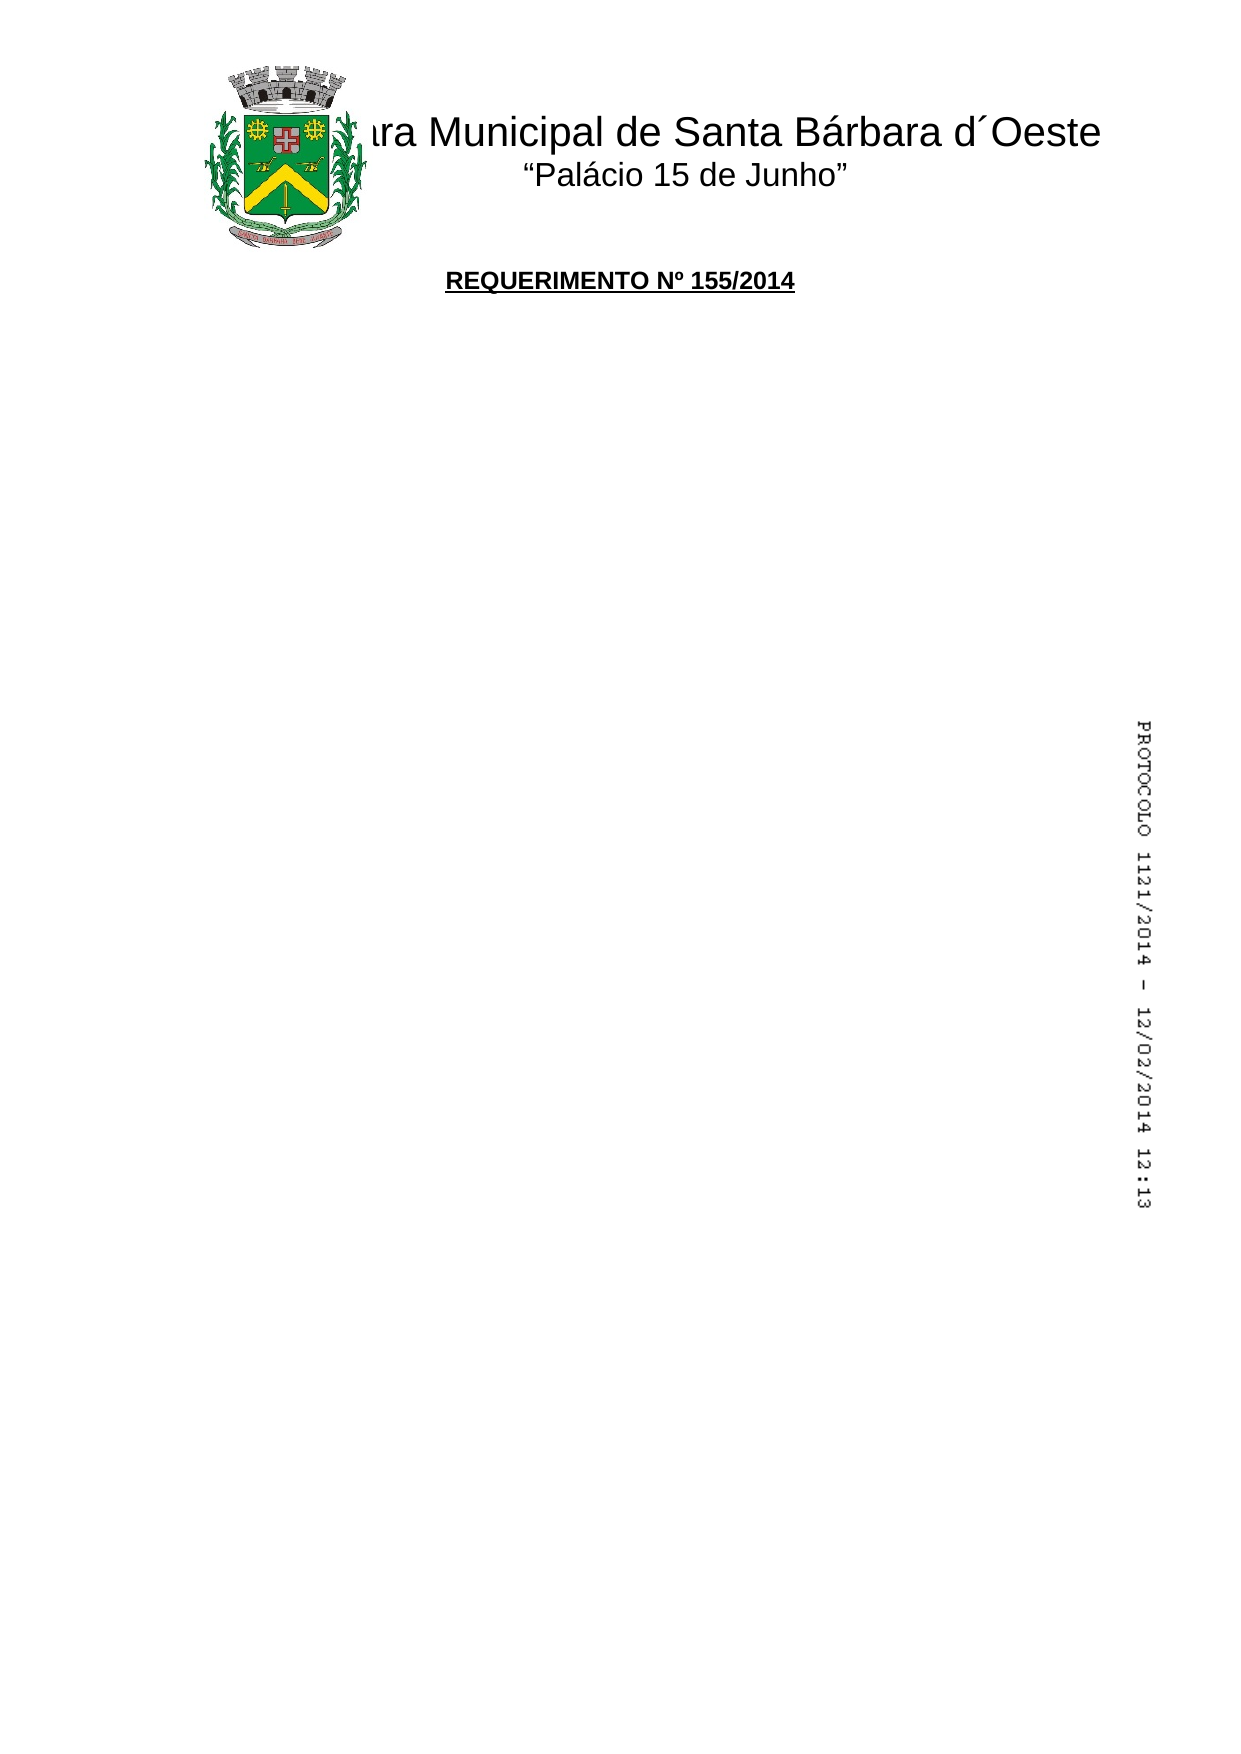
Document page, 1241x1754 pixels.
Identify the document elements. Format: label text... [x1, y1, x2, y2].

picture [1110, 717, 1173, 1214]
picture [204, 66, 374, 255]
title REQUERIMENTO Nº 155/2014 [177, 266, 1063, 294]
